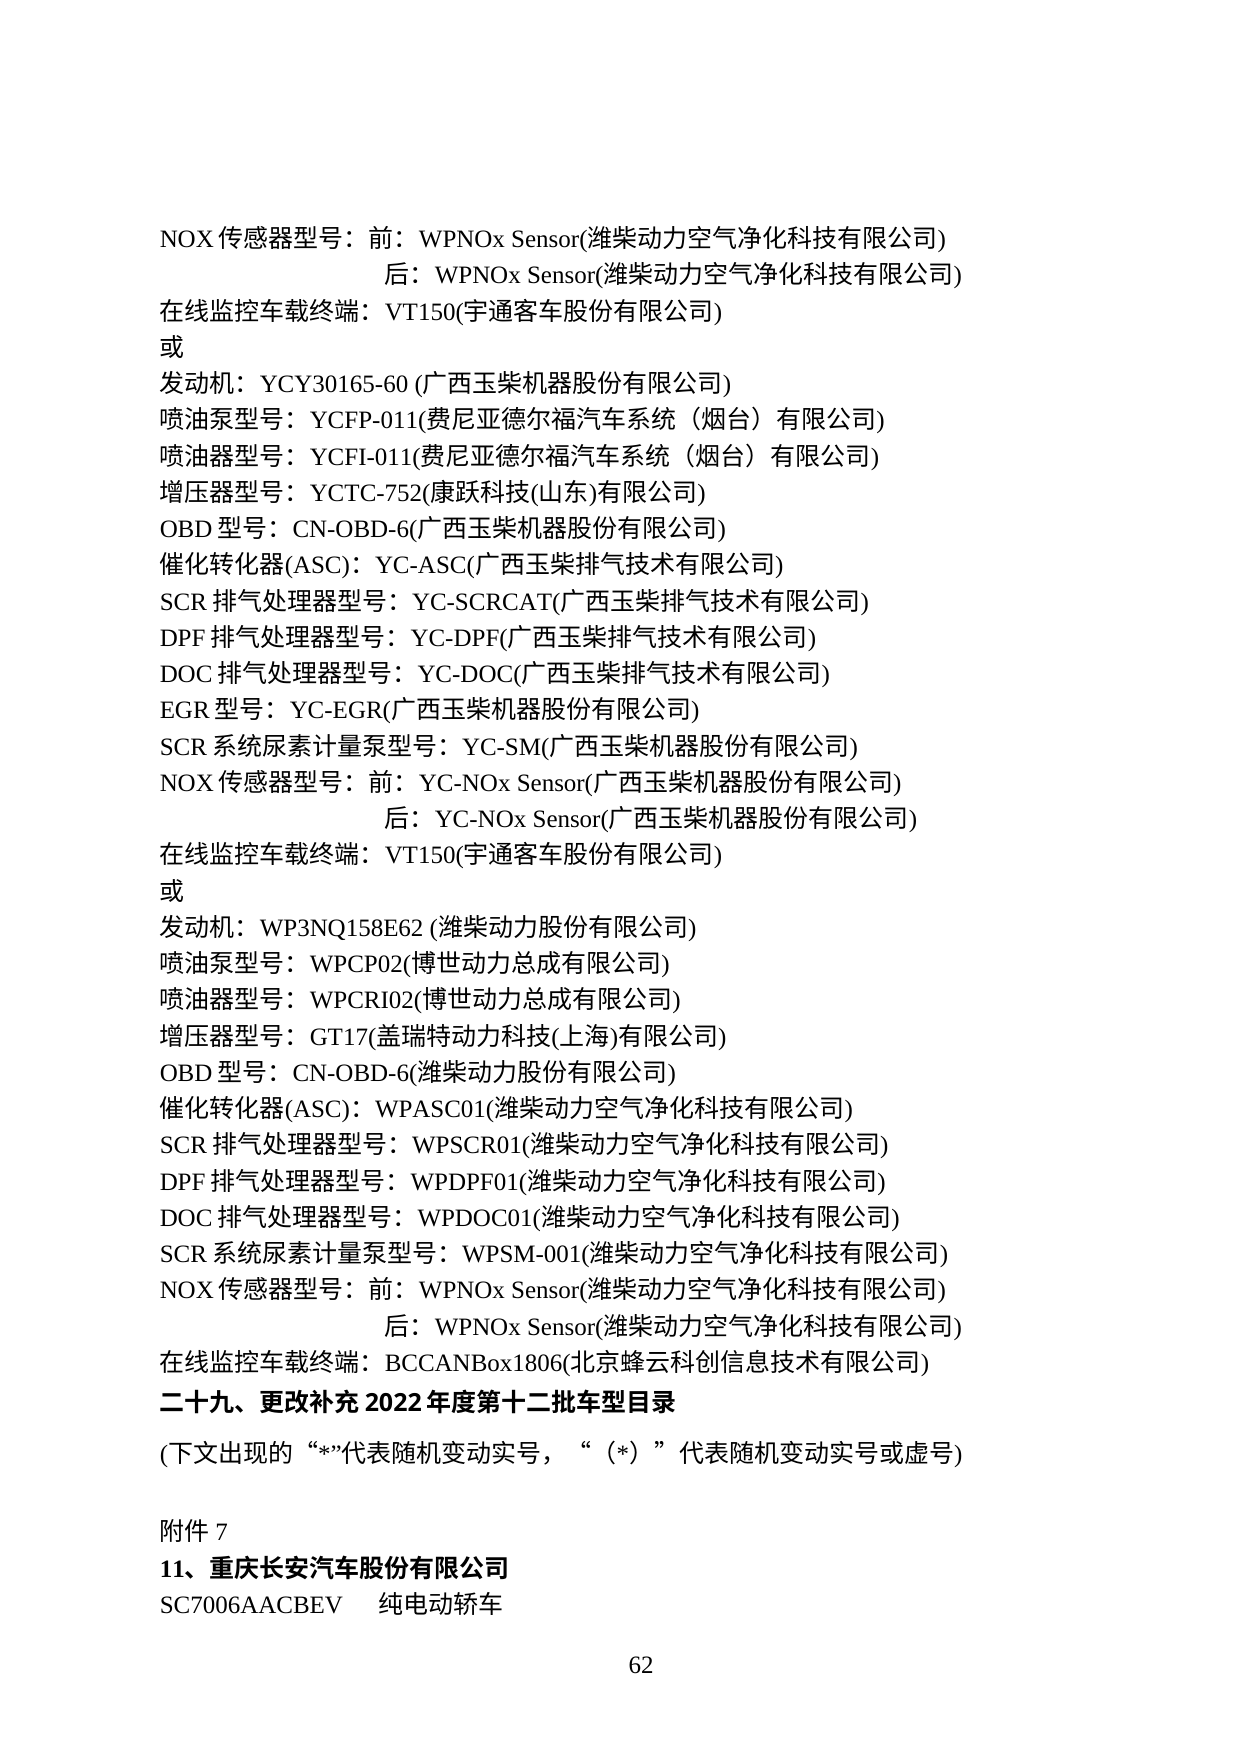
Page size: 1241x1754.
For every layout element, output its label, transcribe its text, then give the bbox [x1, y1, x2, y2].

text 发动机：WP3NQ158E62 (潍柴动力股份有限公司) [159, 907, 1122, 943]
text SCR系统尿素计量泵型号：YC-SM(广西玉柴机器股份有限公司) [159, 726, 1122, 762]
text 二十九、更改补充2022年度第十二批车型目录 [159, 1391, 1122, 1416]
text 或 [159, 327, 1122, 363]
text SCR系统尿素计量泵型号：WPSM-001(潍柴动力空气净化科技有限公司) [159, 1233, 1122, 1270]
text DOC排气处理器型号：YC-DOC(广西玉柴排气技术有限公司) [159, 653, 1122, 690]
text 后：WPNOx Sensor(潍柴动力空气净化科技有限公司) [159, 255, 1122, 291]
text 在线监控车载终端：VT150(宇通客车股份有限公司) [159, 291, 1122, 327]
text OBD型号：CN-OBD-6(潍柴动力股份有限公司) [159, 1052, 1122, 1088]
text 发动机：YCY30165-60 (广西玉柴机器股份有限公司) [159, 363, 1122, 400]
subtitle 11、重庆长安汽车股份有限公司 [159, 1548, 1122, 1584]
text OBD型号：CN-OBD-6(广西玉柴机器股份有限公司) [159, 508, 1122, 545]
text DOC排气处理器型号：WPDOC01(潍柴动力空气净化科技有限公司) [159, 1197, 1122, 1233]
text SC7006AACBEV 纯电动轿车 [159, 1584, 1122, 1621]
text 喷油泵型号：YCFP-011(费尼亚德尔福汽车系统（烟台）有限公司) [159, 400, 1122, 436]
text SCR排气处理器型号：YC-SCRCAT(广西玉柴排气技术有限公司) [159, 581, 1122, 617]
text NOX传感器型号：前：YC-NOx Sensor(广西玉柴机器股份有限公司) [159, 762, 1122, 798]
text 或 [159, 871, 1122, 907]
text 附件 7 [159, 1512, 1122, 1548]
text 增压器型号：GT17(盖瑞特动力科技(上海)有限公司) [159, 1016, 1122, 1052]
text 催化转化器(ASC)：WPASC01(潍柴动力空气净化科技有限公司) [159, 1088, 1122, 1125]
text DPF排气处理器型号：YC-DPF(广西玉柴排气技术有限公司) [159, 617, 1122, 653]
text 喷油器型号：WPCRI02(博世动力总成有限公司) [159, 980, 1122, 1016]
text 后：YC-NOx Sensor(广西玉柴机器股份有限公司) [159, 798, 1122, 835]
text DPF排气处理器型号：WPDPF01(潍柴动力空气净化科技有限公司) [159, 1161, 1122, 1197]
text 喷油器型号：YCFI-011(费尼亚德尔福汽车系统（烟台）有限公司) [159, 436, 1122, 472]
text EGR型号：YC-EGR(广西玉柴机器股份有限公司) [159, 690, 1122, 726]
text SCR排气处理器型号：WPSCR01(潍柴动力空气净化科技有限公司) [159, 1125, 1122, 1161]
text 在线监控车载终端：VT150(宇通客车股份有限公司) [159, 835, 1122, 871]
text 喷油泵型号：WPCP02(博世动力总成有限公司) [159, 943, 1122, 980]
text 增压器型号：YCTC-752(康跃科技(山东)有限公司) [159, 472, 1122, 508]
text NOX传感器型号：前：WPNOx Sensor(潍柴动力空气净化科技有限公司) [159, 1270, 1122, 1306]
text (下文出现的“*”代表随机变动实号，“（*）”代表随机变动实号或虚号) [159, 1428, 1122, 1470]
text 在线监控车载终端：BCCANBox1806(北京蜂云科创信息技术有限公司) [159, 1342, 1122, 1378]
text 催化转化器(ASC)：YC-ASC(广西玉柴排气技术有限公司) [159, 545, 1122, 581]
text 后：WPNOx Sensor(潍柴动力空气净化科技有限公司) [159, 1306, 1122, 1342]
text NOX传感器型号：前：WPNOx Sensor(潍柴动力空气净化科技有限公司) [159, 218, 1122, 255]
